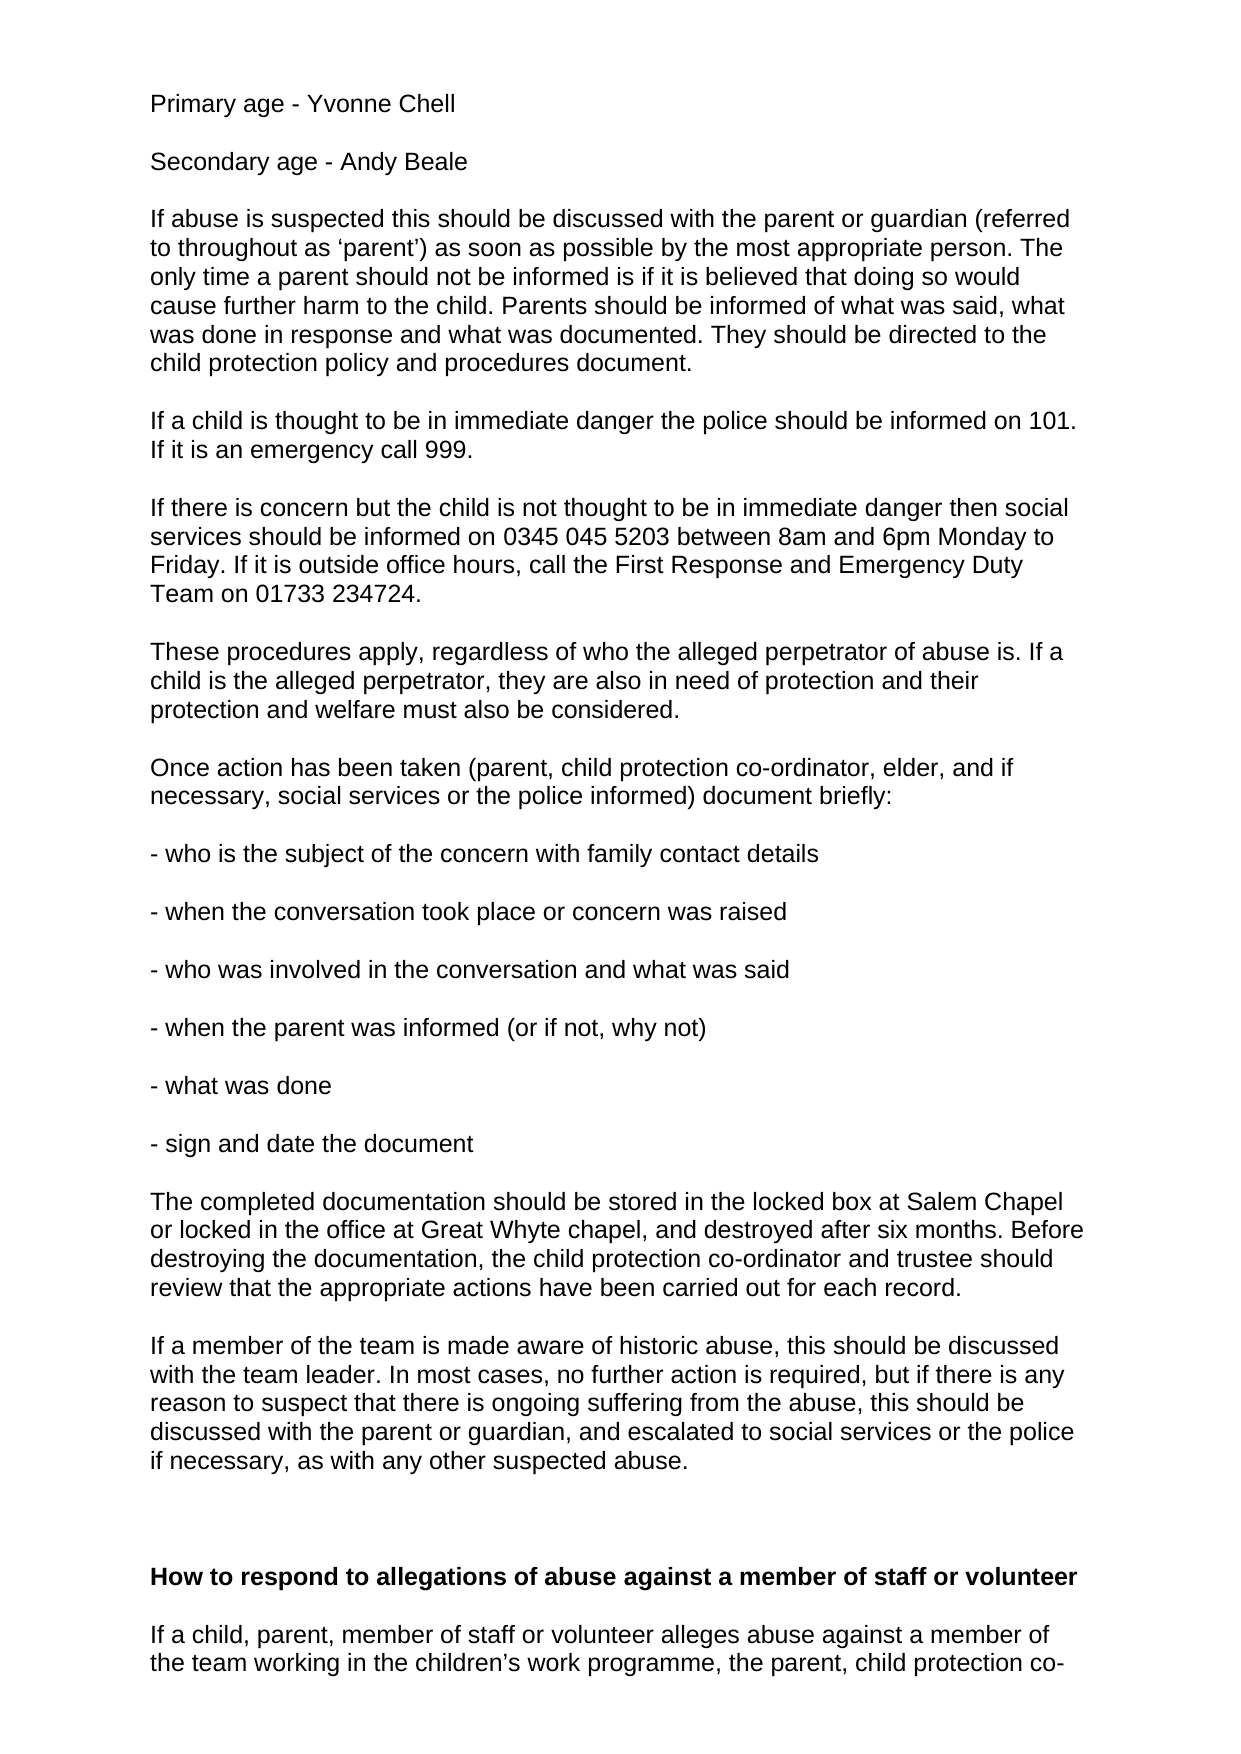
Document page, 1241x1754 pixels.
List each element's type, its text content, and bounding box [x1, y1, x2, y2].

text These procedures apply, regardless of who the alleged perpetrator of abuse is. If a child is the alleged perpetrator, they are also in need of protection and their protection and welfare must also be considered. [150, 637, 1090, 723]
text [150, 1619, 1090, 1677]
text How to respond to allegations of abuse against a member of staff or volunteer [150, 1562, 1090, 1590]
text Primary age - Yvonne Chell [150, 89, 1090, 117]
text - when the conversation took place or concern was raised [150, 897, 1090, 926]
text - when the parent was informed (or if not, why not) [150, 1013, 1090, 1042]
text The completed documentation should be stored in the locked box at Salem Chapel or locked in the office at Great Whyte chapel, and destroyed after six months. Before destroying the documentation, the child protection co-ordinator and trustee should review that the appropriate actions have been carried out for each record. [150, 1187, 1090, 1302]
text Secondary age - Andy Beale [150, 147, 1090, 175]
text If a child is thought to be in immediate danger the police should be informed on 101. If it is an emergency call 999. [150, 406, 1090, 464]
text Once action has been taken (parent, child protection co-ordinator, elder, and if necessary, social services or the police informed) document briefly: [150, 752, 1090, 810]
text - who is the subject of the concern with family contact details [150, 839, 1090, 868]
text If there is concern but the child is not thought to be in immediate danger then social services should be informed on 0345 045 5203 between 8am and 6pm Monday to Friday. If it is outside office hours, call the First Response and Emergency Duty Team on 01733 234724. [150, 493, 1090, 608]
text - what was done [150, 1071, 1090, 1099]
text - who was involved in the conversation and what was said [150, 955, 1090, 984]
text If abuse is suspected this should be discussed with the parent or guardian (referred to throughout as ‘parent’) as soon as possible by the most appropriate person. The only time a parent should not be informed is if it is believed that doing so would cause further harm to the child. Parents should be informed of what was said, what was done in response and what was documented. They should be directed to the child protection policy and procedures document. [150, 204, 1090, 377]
text - sign and date the document [150, 1129, 1090, 1157]
text If a member of the team is made aware of historic abuse, this should be discussed with the team leader. In most cases, no further action is required, but if there is any reason to suspect that there is ongoing suffering from the abuse, this should be discussed with the parent or guardian, and escalated to social services or the police if necessary, as with any other suspected abuse. [150, 1331, 1090, 1474]
